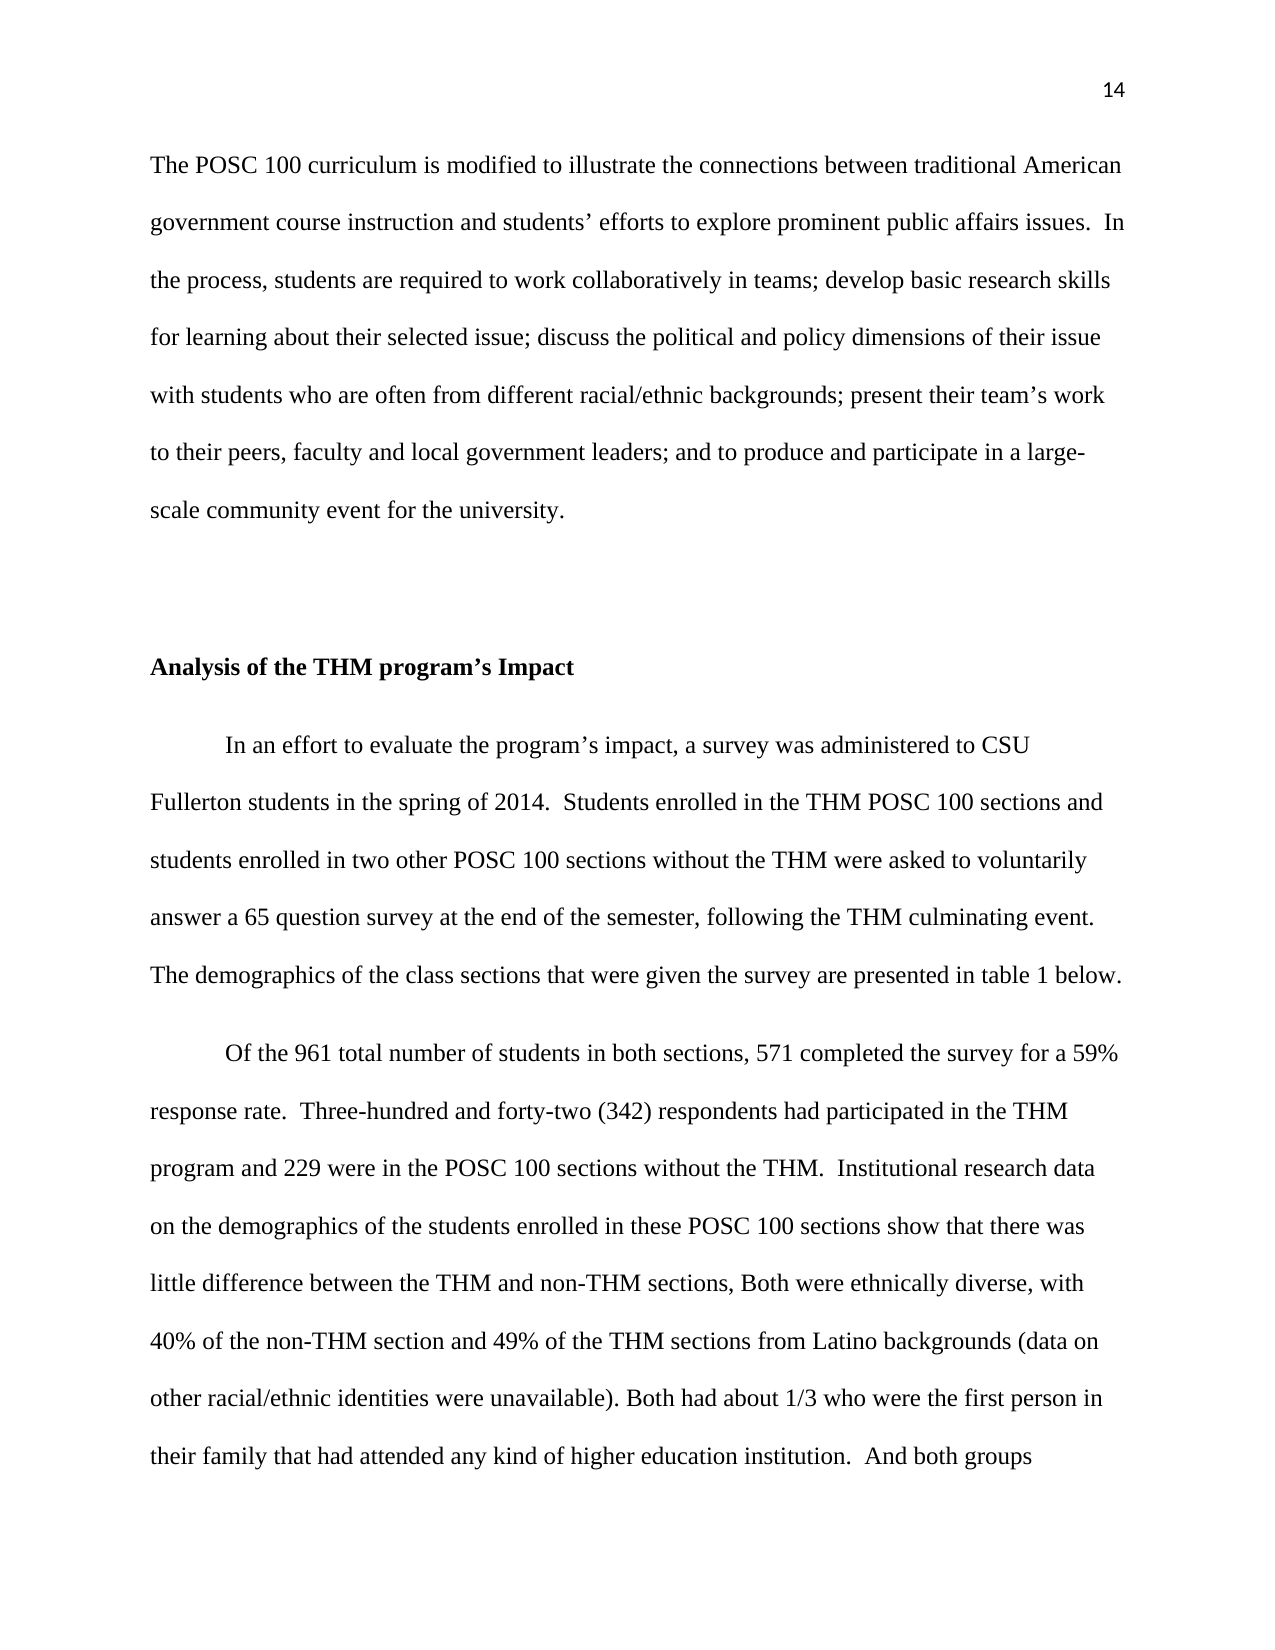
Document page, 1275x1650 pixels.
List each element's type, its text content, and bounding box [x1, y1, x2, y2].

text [150, 150, 1125, 524]
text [150, 1038, 1125, 1469]
text In an effort to evaluate the program’s impact, a survey was administered to CSU Fullerton students in the spring of 2014. Students enrolled in the THM POSC 100 sections and students enrolled in two other POSC 100 sections without the THM were asked to voluntarily answer a 65 question survey at the end of the semester, following the THM culminating event. The demographics of the class sections that were given the survey are presented in table 1 below. [150, 730, 1125, 989]
text Analysis of the THM program’s Impact [150, 652, 1125, 680]
